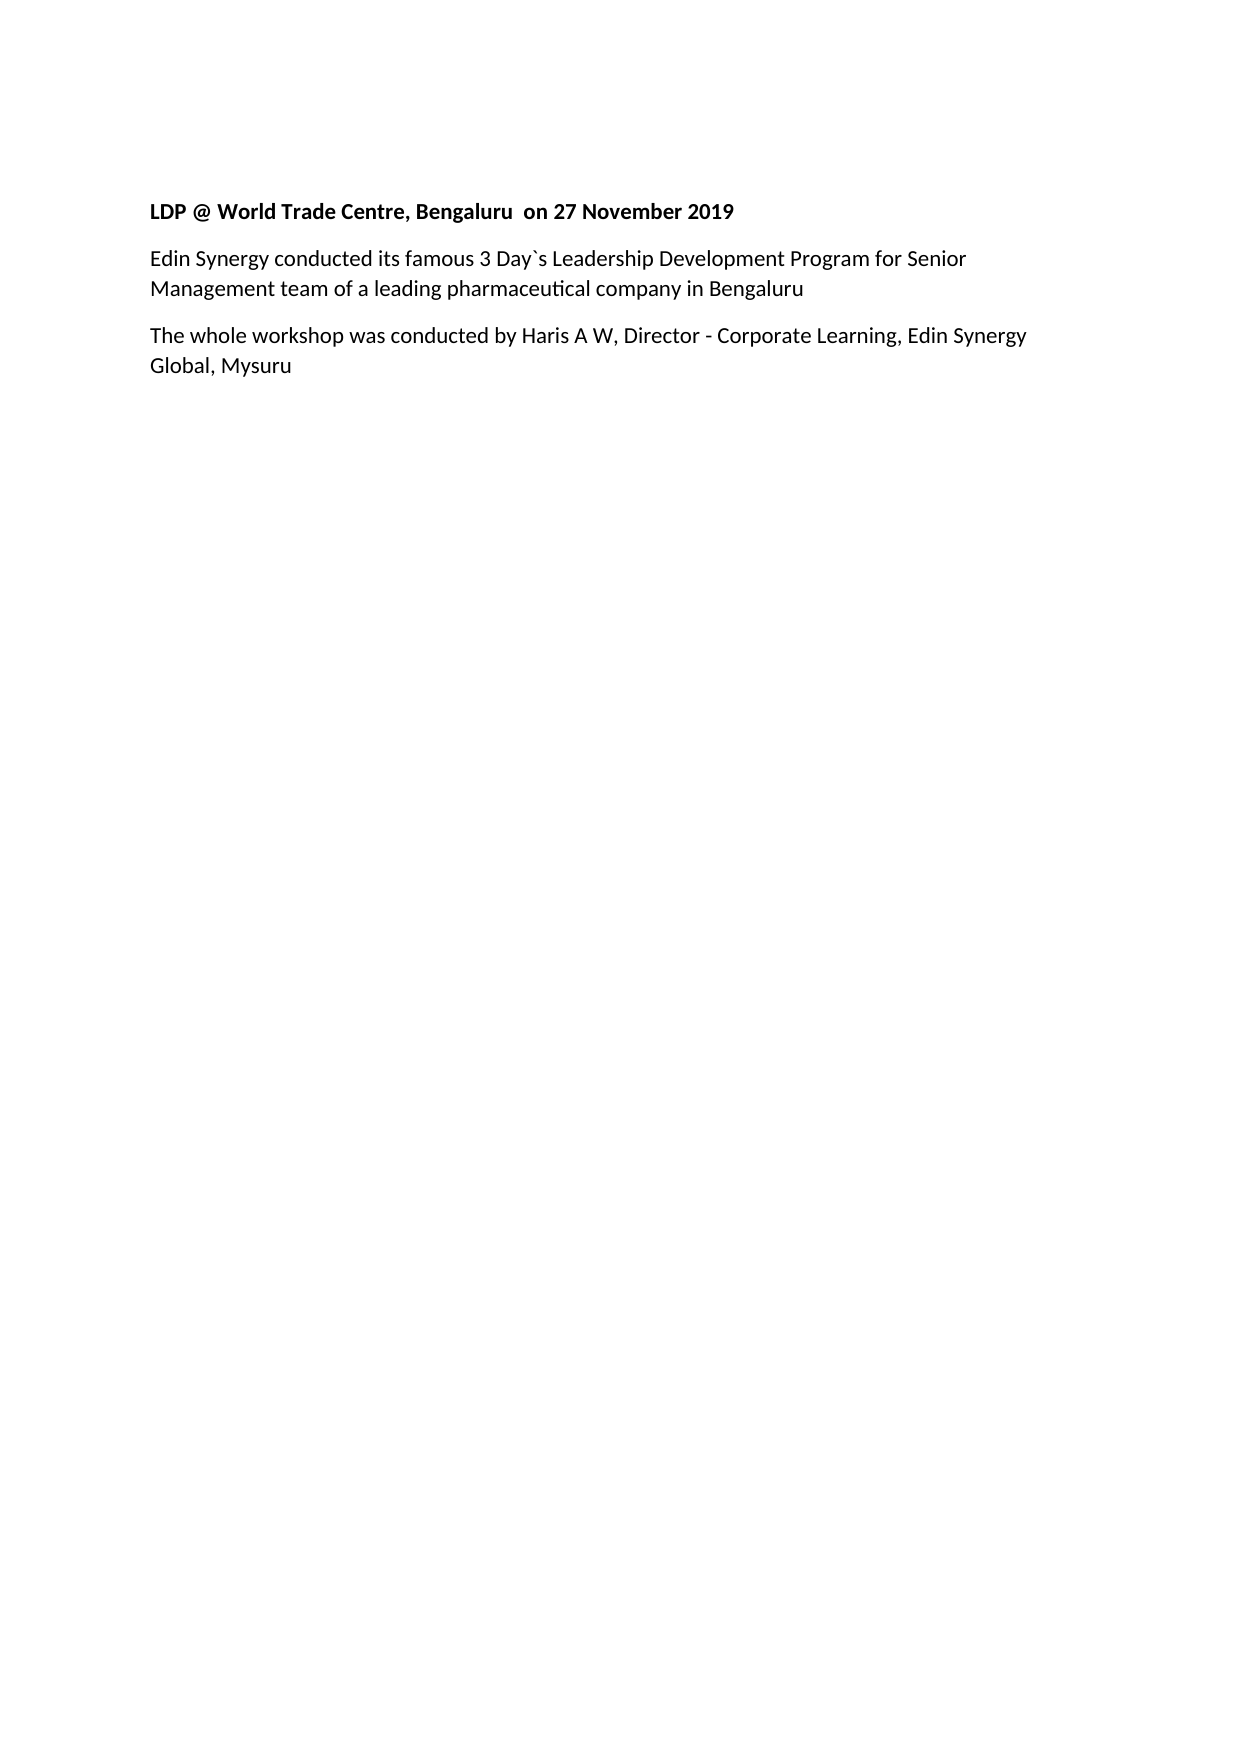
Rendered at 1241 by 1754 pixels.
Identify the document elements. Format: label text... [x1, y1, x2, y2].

text The whole workshop was conducted by Haris A W, Director - Corporate Learning, Edin Synergy Global, Mysuru [150, 321, 1090, 379]
text Edin Synergy conducted its famous 3 Day`s Leadership Development Program for Senior Management team of a leading pharmaceutical company in Bengaluru [150, 244, 1090, 302]
text LDP @ World Trade Centre, Bengaluru on 27 November 2019 [150, 197, 1090, 225]
